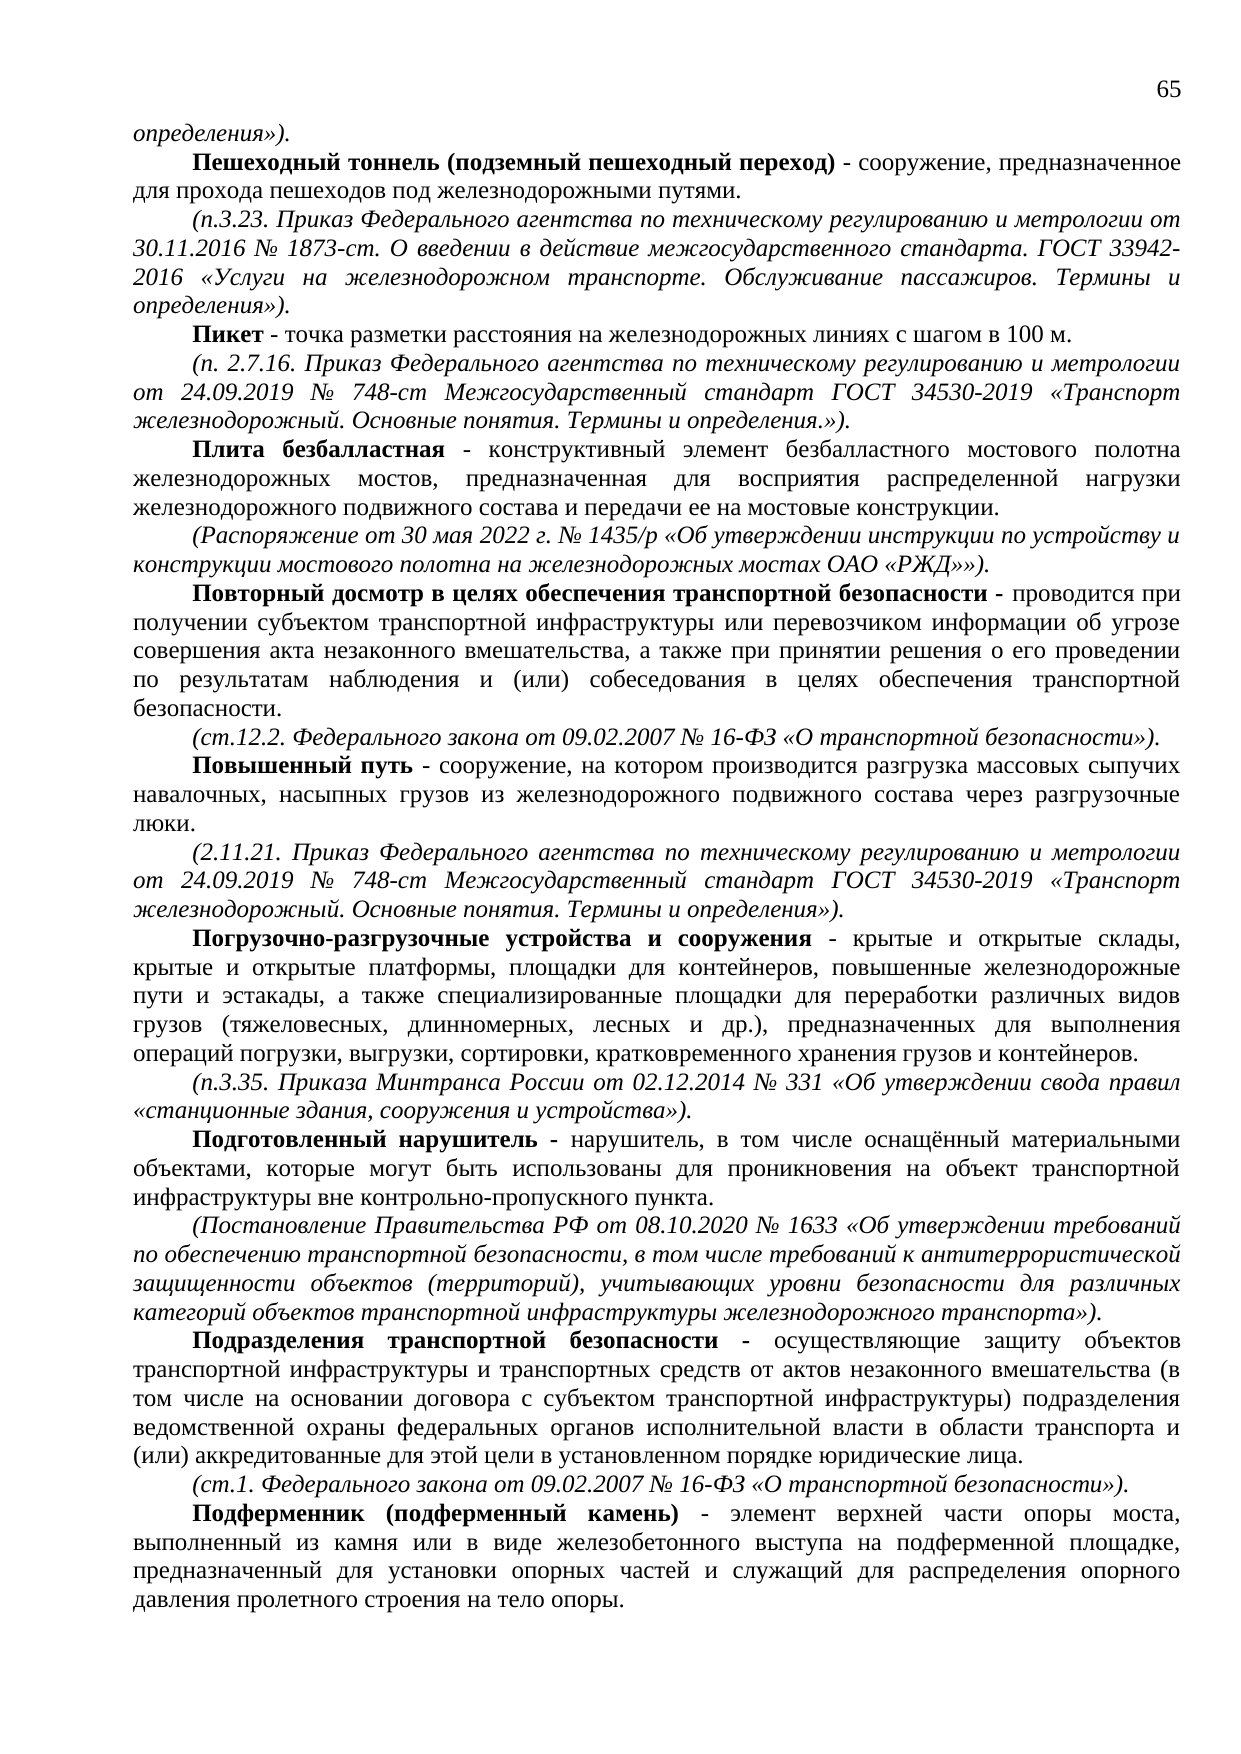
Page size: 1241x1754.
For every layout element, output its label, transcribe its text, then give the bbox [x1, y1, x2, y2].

text Подферменник (подферменный камень) - элемент верхней части опоры моста, выполненный из камня или в виде железобетонного выступа на подферменной площадке, предназначенный для установки опорных частей и служащий для распределения опорного давления пролетного строения на тело опоры. [133, 1498, 1181, 1613]
text (Распоряжение от 30 мая 2022 г. № 1435/р «Об утверждении инструкции по устройству и конструкции мостового полотна на железнодорожных мостах ОАО «РЖД»»). [133, 521, 1181, 578]
text Повторный досмотр в целях обеспечения транспортной безопасности - проводится при получении субъектом транспортной инфраструктуры или перевозчиком информации об угрозе совершения акта незаконного вмешательства, а также при принятии решения о его проведении по результатам наблюдения и (или) собеседования в целях обеспечения транспортной безопасности. [133, 578, 1181, 722]
text Пикет - точка разметки расстояния на железнодорожных линиях с шагом в 100 м. [133, 319, 1181, 348]
text (Постановление Правительства РФ от 08.10.2020 № 1633 «Об утверждении требований по обеспечению транспортной безопасности, в том числе требований к антитеррористической защищенности объектов (территорий), учитывающих уровни безопасности для различных категорий объектов транспортной инфраструктуры железнодорожного транспорта»). [133, 1211, 1181, 1326]
text (2.11.21. Приказ Федерального агентства по техническому регулированию и метрологии от 24.09.2019 № 748-ст Межгосударственный стандарт ГОСТ 34530-2019 «Транспорт железнодорожный. Основные понятия. Термины и определения»). [133, 837, 1181, 923]
text Повышенный путь - сооружение, на котором производится разгрузка массовых сыпучих навалочных, насыпных грузов из железнодорожного подвижного состава через разгрузочные люки. [133, 751, 1181, 837]
text (п.3.35. Приказа Минтранса России от 02.12.2014 № 331 «Об утверждении свода правил «станционные здания, сооружения и устройства»). [133, 1067, 1181, 1124]
text Пешеходный тоннель (подземный пешеходный переход) - сооружение, предназначенное для прохода пешеходов под железнодорожными путями. [133, 147, 1181, 204]
text Подразделения транспортной безопасности - осуществляющие защиту объектов транспортной инфраструктуры и транспортных средств от актов незаконного вмешательства (в том числе на основании договора с субъектом транспортной инфраструктуры) подразделения ведомственной охраны федеральных органов исполнительной власти в области транспорта и (или) аккредитованные для этой цели в установленном порядке юридические лица. [133, 1326, 1181, 1469]
text Подготовленный нарушитель - нарушитель, в том числе оснащённый материальными объектами, которые могут быть использованы для проникновения на объект транспортной инфраструктуры вне контрольно-пропускного пункта. [133, 1124, 1181, 1211]
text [133, 118, 1181, 147]
text (п.3.23. Приказ Федерального агентства по техническому регулированию и метрологии от 30.11.2016 № 1873-ст. О введении в действие межгосударственного стандарта. ГОСТ 33942-2016 «Услуги на железнодорожном транспорте. Обслуживание пассажиров. Термины и определения»). [133, 204, 1181, 319]
text (ст.1. Федерального закона от 09.02.2007 № 16-ФЗ «О транспортной безопасности»). [133, 1469, 1181, 1498]
text Погрузочно-разгрузочные устройства и сооружения - крытые и открытые склады, крытые и открытые платформы, площадки для контейнеров, повышенные железнодорожные пути и эстакады, а также специализированные площадки для переработки различных видов грузов (тяжеловесных, длинномерных, лесных и др.), предназначенных для выполнения операций погрузки, выгрузки, сортировки, кратковременного хранения грузов и контейнеров. [133, 923, 1181, 1067]
text (п. 2.7.16. Приказ Федерального агентства по техническому регулированию и метрологии от 24.09.2019 № 748-ст Межгосударственный стандарт ГОСТ 34530-2019 «Транспорт железнодорожный. Основные понятия. Термины и определения.»). [133, 348, 1181, 434]
text (ст.12.2. Федерального закона от 09.02.2007 № 16-ФЗ «О транспортной безопасности»). [133, 722, 1181, 751]
text Плита безбалластная - конструктивный элемент безбалластного мостового полотна железнодорожных мостов, предназначенная для восприятия распределенной нагрузки железнодорожного подвижного состава и передачи ее на мостовые конструкции. [133, 434, 1181, 521]
